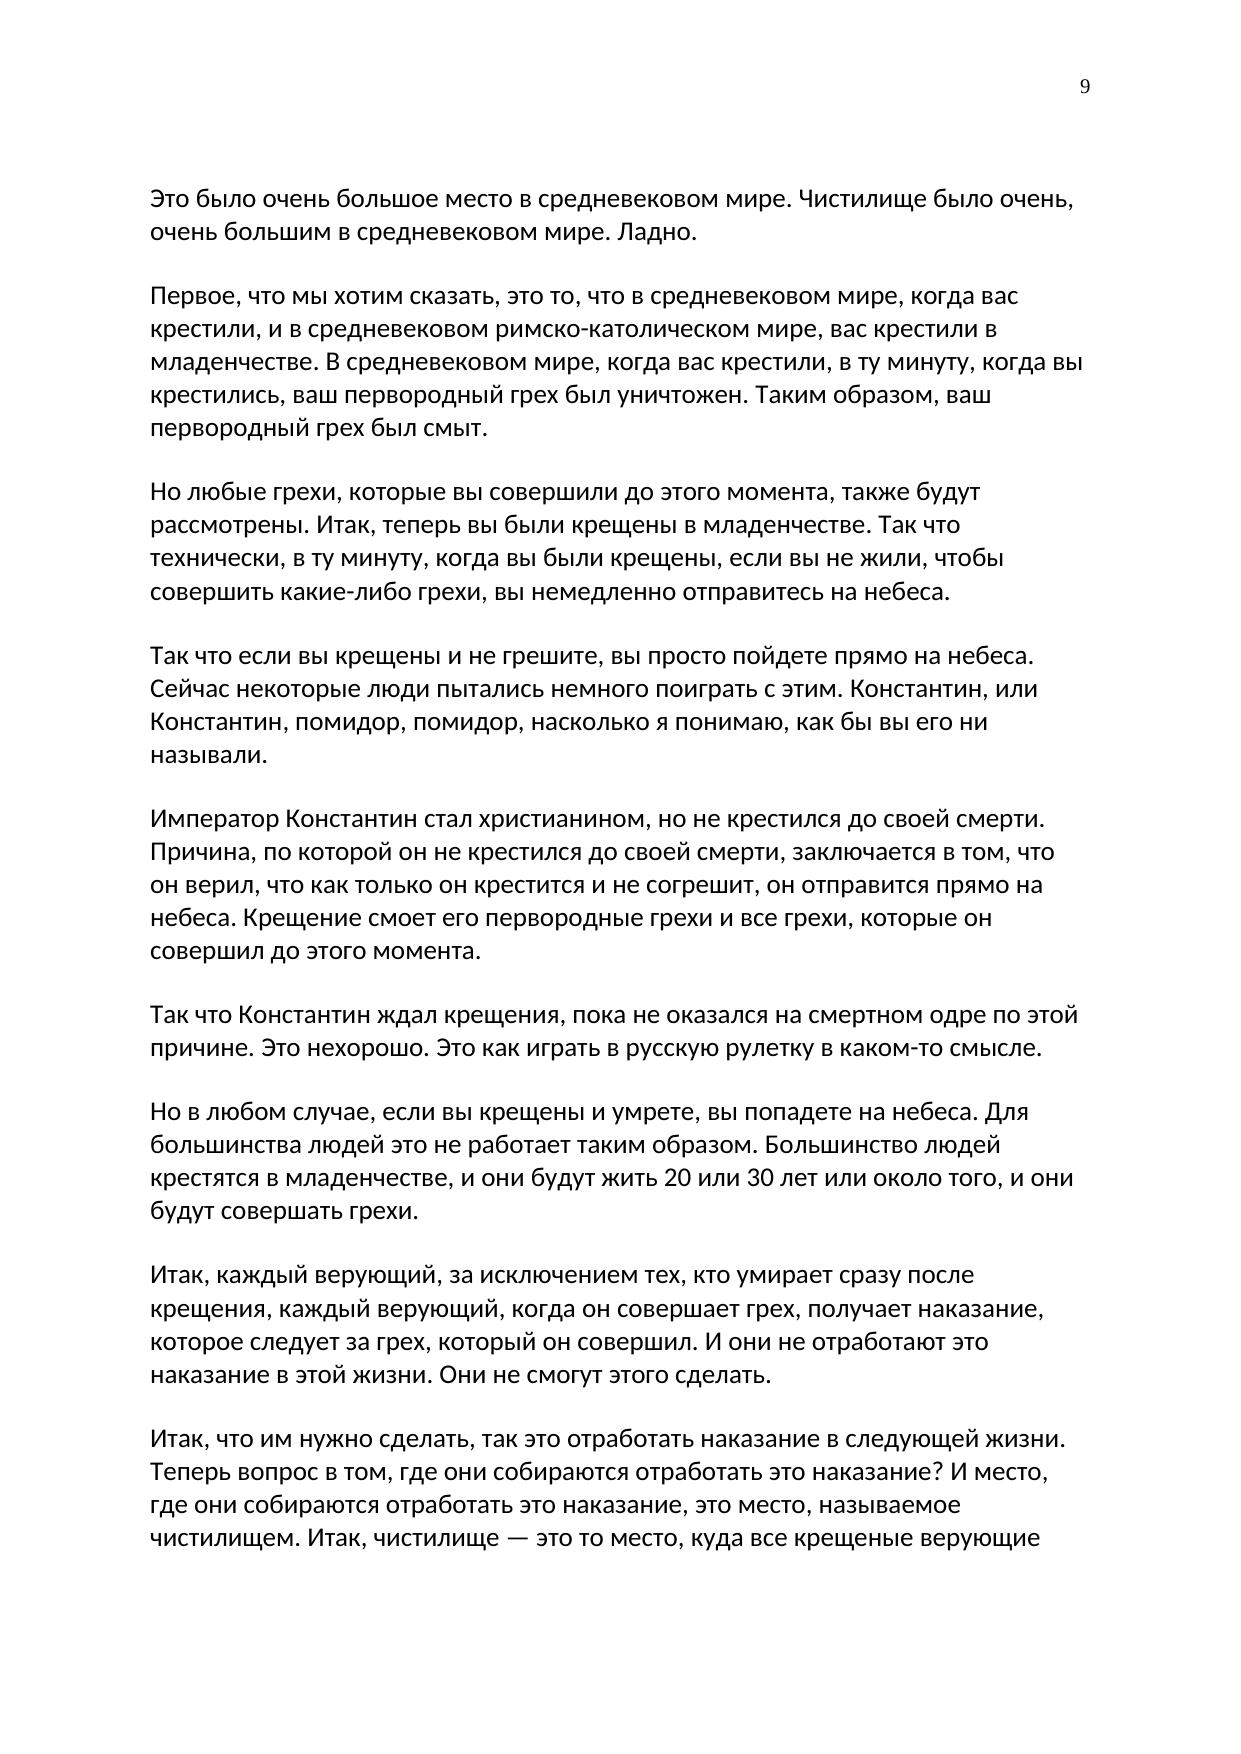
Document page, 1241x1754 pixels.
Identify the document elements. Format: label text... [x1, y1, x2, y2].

text Так что если вы крещены и не грешите, вы просто пойдете прямо на небеса. Сейчас некоторые люди пытались немного поиграть с этим. Константин, или Константин, помидор, помидор, насколько я понимаю, как бы вы его ни называли. [150, 638, 1090, 770]
text Так что Константин ждал крещения, пока не оказался на смертном одре по этой причине. Это нехорошо. Это как играть в русскую рулетку в каком-то смысле. [150, 997, 1090, 1063]
text Первое, что мы хотим сказать, это то, что в средневековом мире, когда вас крестили, и в средневековом римско-католическом мире, вас крестили в младенчестве. В средневековом мире, когда вас крестили, в ту минуту, когда вы крестились, ваш первородный грех был уничтожен. Таким образом, ваш первородный грех был смыт. [150, 278, 1090, 443]
text Итак, каждый верующий, за исключением тех, кто умирает сразу после крещения, каждый верующий, когда он совершает грех, получает наказание, которое следует за грех, который он совершил. И они не отработают это наказание в этой жизни. Они не смогут этого сделать. [150, 1258, 1090, 1390]
text Но любые грехи, которые вы совершили до этого момента, также будут рассмотрены. Итак, теперь вы были крещены в младенчестве. Так что технически, в ту минуту, когда вы были крещены, если вы не жили, чтобы совершить какие-либо грехи, вы немедленно отправитесь на небеса. [150, 474, 1090, 607]
text Но в любом случае, если вы крещены и умрете, вы попадете на небеса. Для большинства людей это не работает таким образом. Большинство людей крестятся в младенчестве, и они будут жить 20 или 30 лет или около того, и они будут совершать грехи. [150, 1094, 1090, 1227]
text Это было очень большое место в средневековом мире. Чистилище было очень, очень большим в средневековом мире. Ладно. [150, 181, 1090, 247]
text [150, 1421, 1090, 1553]
text Император Константин стал христианином, но не крестился до своей смерти. Причина, по которой он не крестился до своей смерти, заключается в том, что он верил, что как только он крестится и не согрешит, он отправится прямо на небеса. Крещение смоет его первородные грехи и все грехи, которые он совершил до этого момента. [150, 801, 1090, 966]
